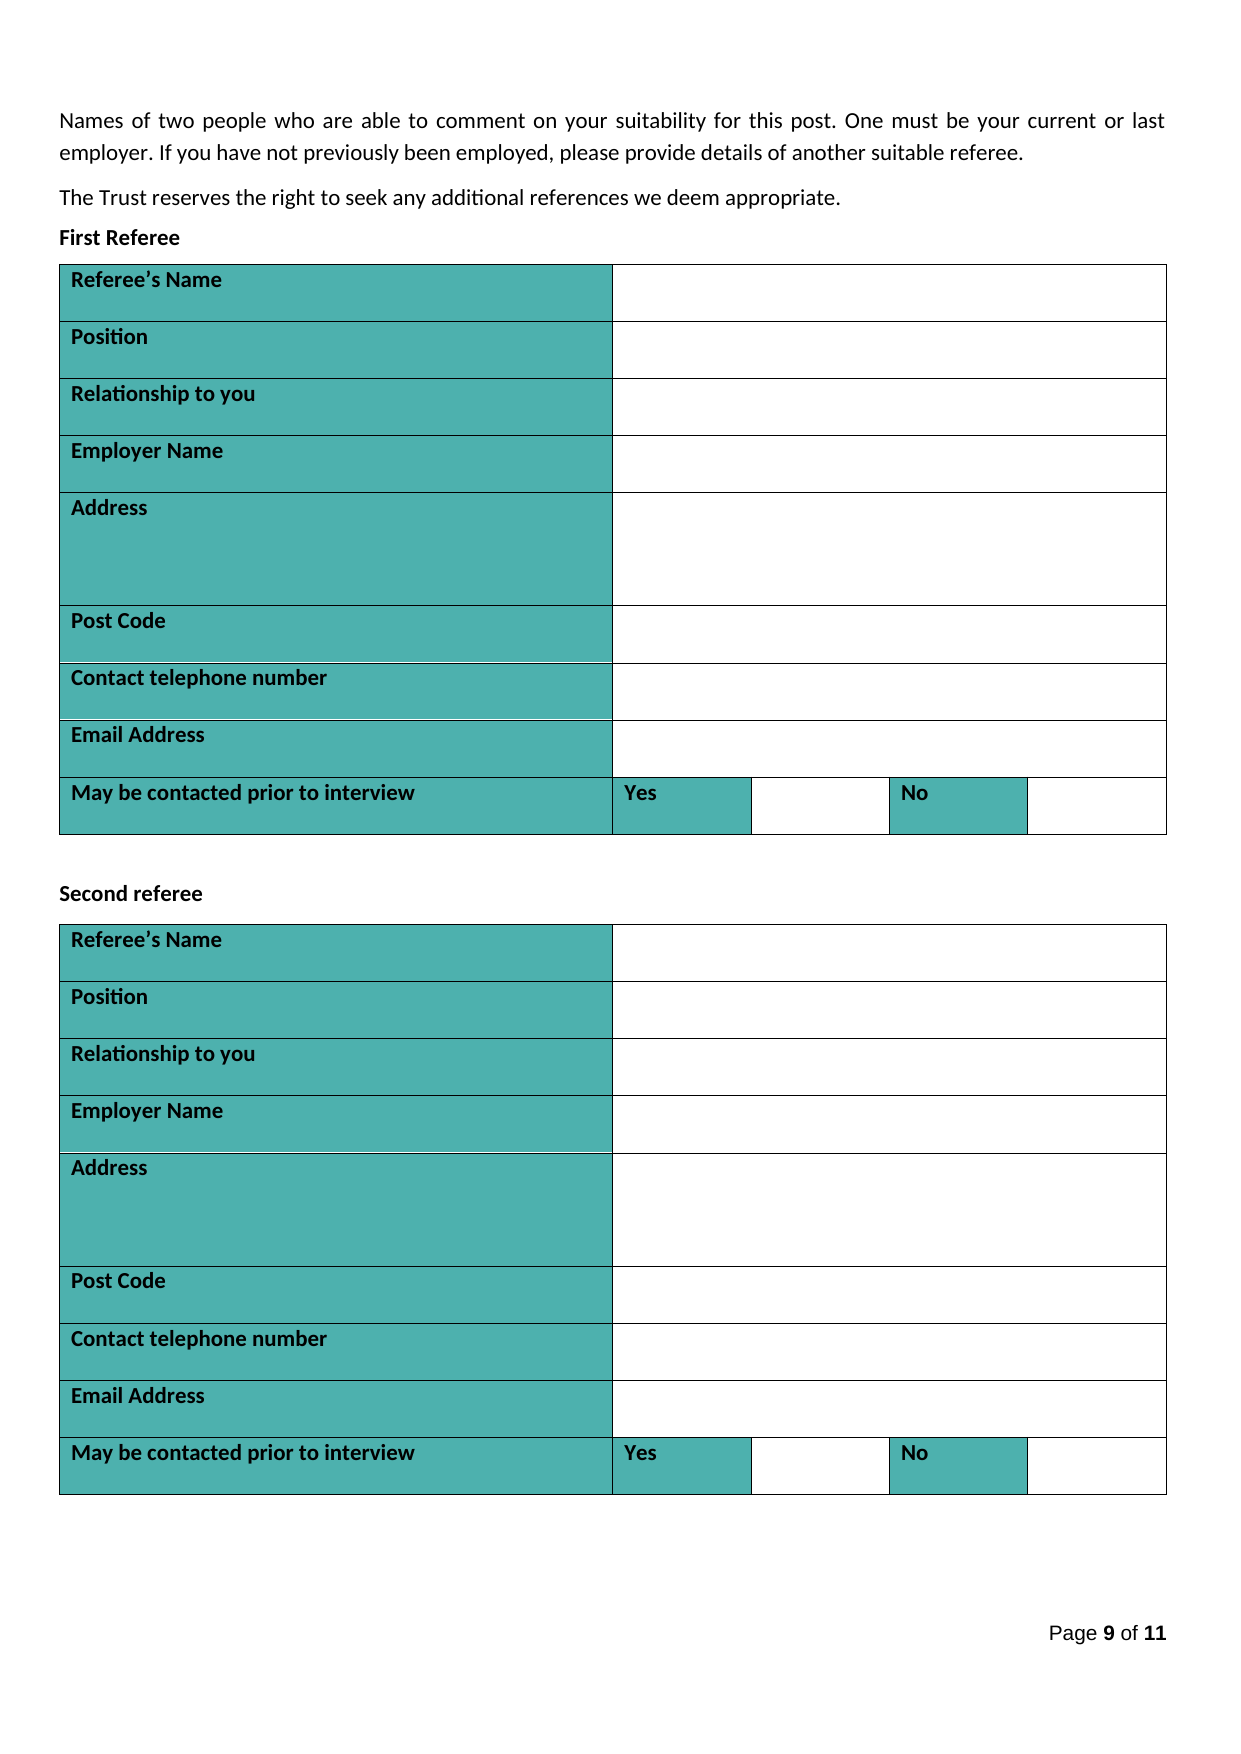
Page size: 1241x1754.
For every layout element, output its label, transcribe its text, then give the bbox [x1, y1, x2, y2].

table_cell [752, 1438, 889, 1494]
table_cell [613, 1039, 1166, 1095]
table_cell Relationship to you [60, 1039, 612, 1095]
table_cell [613, 322, 1166, 378]
table_cell Email Address [60, 721, 612, 777]
table_cell [613, 982, 1166, 1038]
table_cell [613, 721, 1166, 777]
table_cell [613, 1096, 1166, 1152]
table_cell [613, 1154, 1166, 1266]
table_cell Contact telephone number [60, 1324, 612, 1380]
table_cell Post Code [60, 606, 612, 662]
table_cell [613, 1381, 1166, 1437]
table_cell Yes [613, 778, 751, 834]
table_cell No [890, 1438, 1027, 1494]
table_cell May be contacted prior to interview [60, 1438, 612, 1494]
table_cell [613, 1267, 1166, 1323]
text Second referee [59, 879, 1167, 907]
table_cell Address [60, 493, 612, 605]
text Names of two people who are able to comment on your suitability for this post. One must be your current or last employer. If you have not previously been employed, please provide details of another suitable referee. [59, 74, 1167, 166]
table_cell Position [60, 322, 612, 378]
table_cell Address [60, 1154, 612, 1266]
table_cell Relationship to you [60, 379, 612, 435]
table_cell Position [60, 982, 612, 1038]
table_cell [1028, 1438, 1166, 1494]
table_cell No [890, 778, 1027, 834]
table_header Referee’s Name [60, 925, 612, 981]
table_cell Post Code [60, 1267, 612, 1323]
table_cell Email Address [60, 1381, 612, 1437]
table_cell Employer Name [60, 436, 612, 492]
table_header [613, 265, 1166, 321]
text The Trust reserves the right to seek any additional references we deem appropriate. [59, 183, 1167, 211]
table_cell Yes [613, 1438, 751, 1494]
table_cell [613, 664, 1166, 719]
table_cell [613, 1324, 1166, 1380]
table_header [613, 925, 1166, 981]
table_header Referee’s Name [60, 265, 612, 321]
table_cell [613, 493, 1166, 605]
table_cell [613, 606, 1166, 662]
table_cell Contact telephone number [60, 664, 612, 719]
table_cell [613, 379, 1166, 435]
table_cell May be contacted prior to interview [60, 778, 612, 834]
text First Referee [59, 223, 1167, 251]
table_cell [613, 436, 1166, 492]
table_cell [752, 778, 889, 834]
table_cell Employer Name [60, 1096, 612, 1152]
table_cell [1028, 778, 1166, 834]
